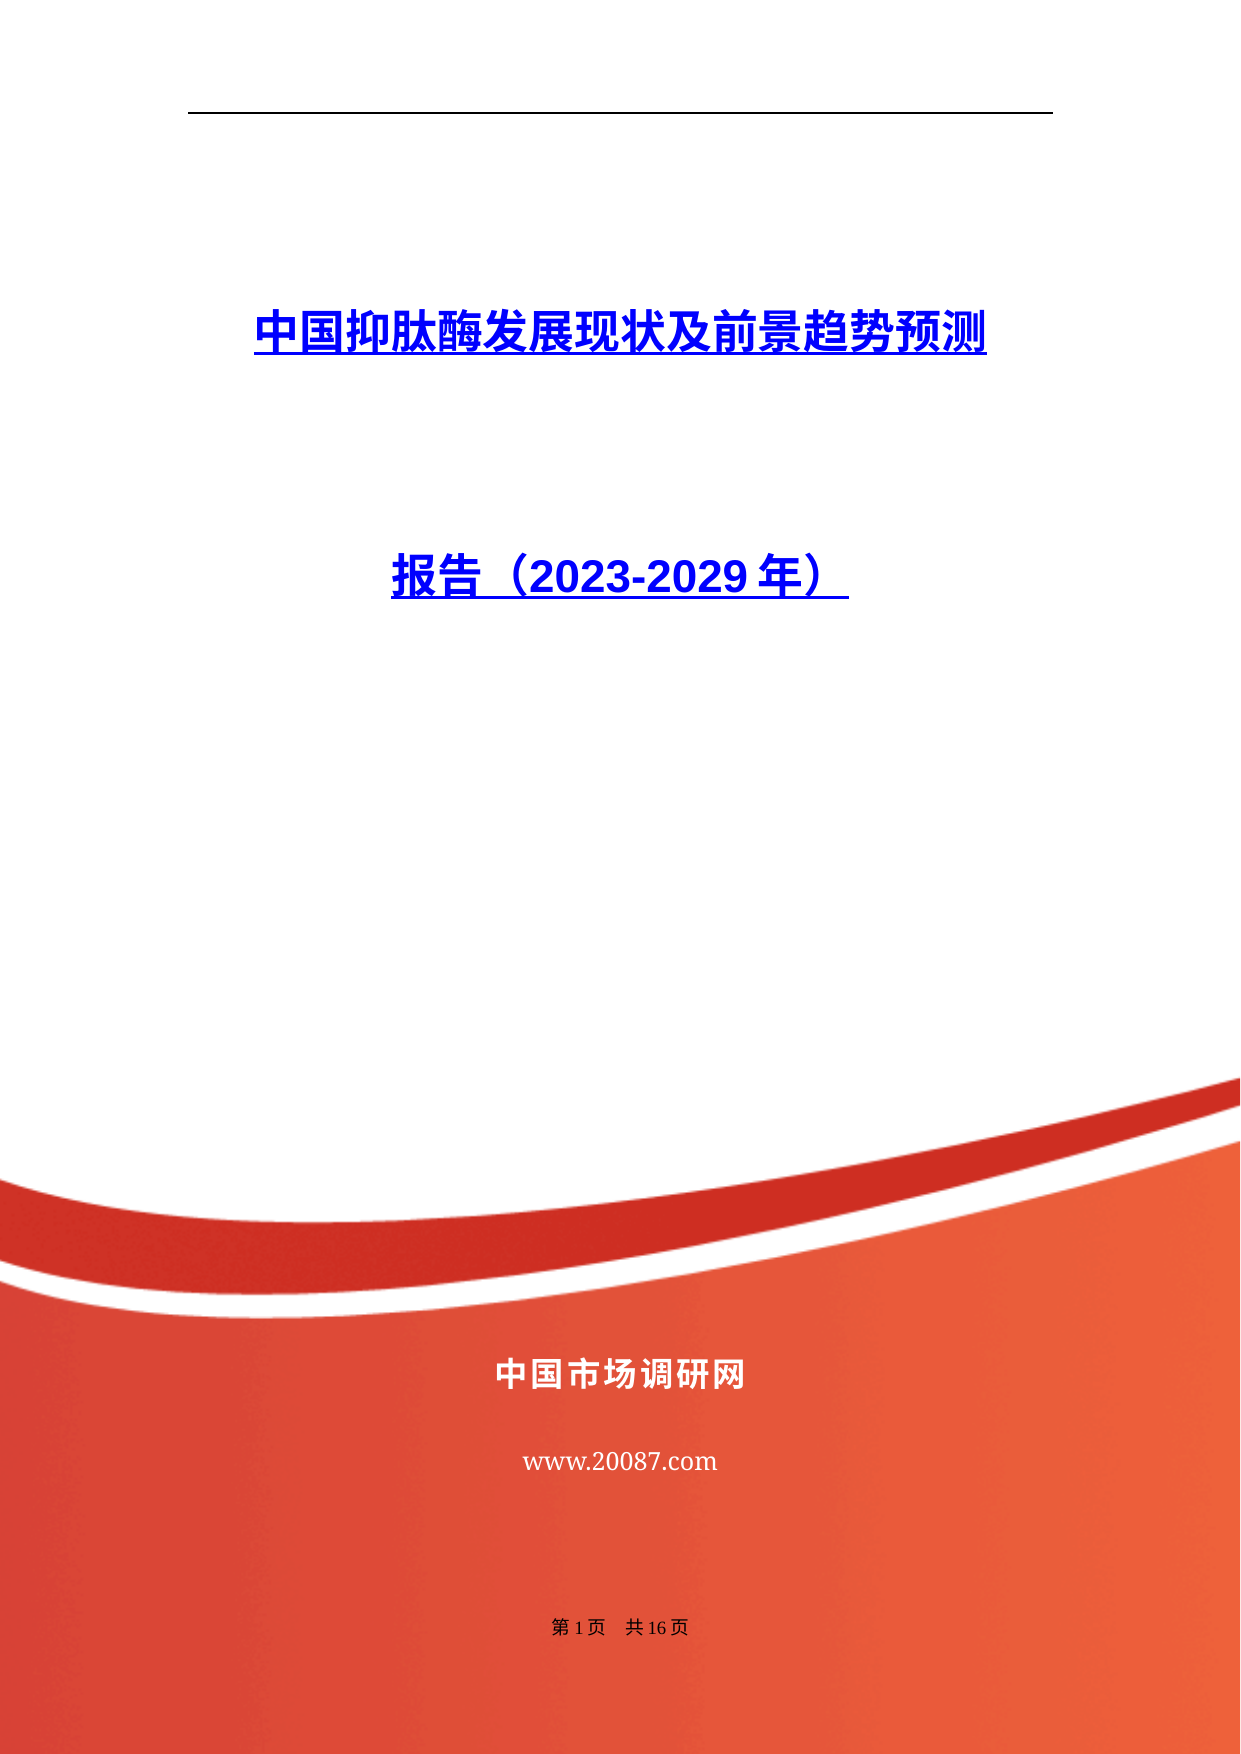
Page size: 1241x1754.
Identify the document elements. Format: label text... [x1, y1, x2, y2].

picture [0, 1006, 1241, 1754]
table_header 中国抑肽酶发展现状及前景趋势预测报告（2023-2029年） [188, 207, 1053, 773]
subtitle 中国市场调研网 [187, 1339, 1053, 1404]
text www.20087.com [187, 1428, 1053, 1493]
